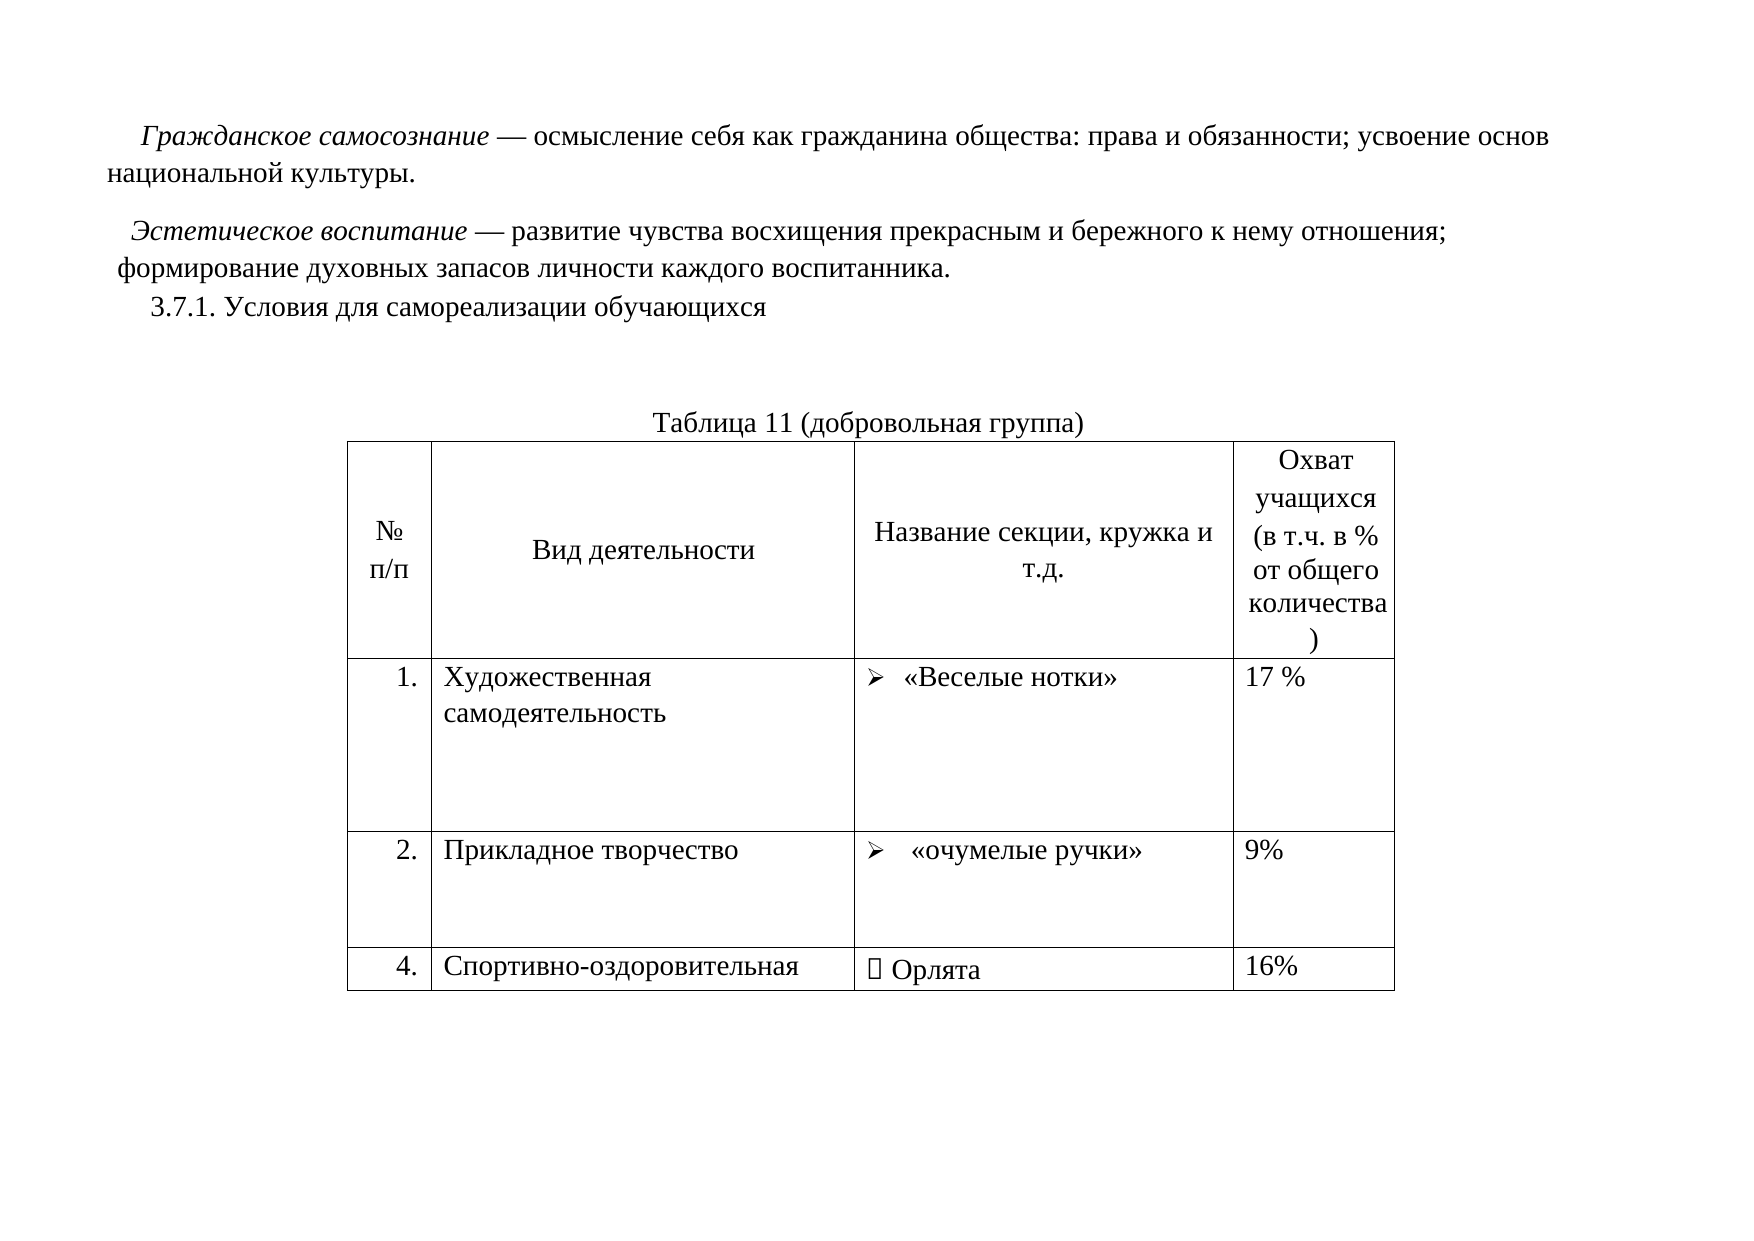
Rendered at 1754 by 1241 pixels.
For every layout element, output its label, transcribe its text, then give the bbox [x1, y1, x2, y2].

table_cell 16% [1234, 948, 1394, 990]
table_cell «Веселые нотки» [855, 659, 1233, 831]
table_cell  Орлята [855, 948, 1233, 990]
table_cell 9% [1234, 832, 1394, 947]
table_cell 1. [348, 659, 431, 831]
table_cell 17 % [1234, 659, 1394, 831]
table_header Охват учащихся (в т.ч. в % от общего количества ) [1234, 442, 1394, 657]
table_header Название секции, кружка и т.д. [855, 442, 1233, 657]
text Гражданское самосознание — осмысление себя как гражданина общества: права и обязанности; усвоение основ национальной культуры. [107, 118, 1630, 189]
table_cell Прикладное творчество [432, 832, 854, 947]
table_cell 4. [348, 948, 431, 990]
table_header № п/п [348, 442, 431, 657]
text 3.7.1. Условия для самореализации обучающихся [150, 289, 1630, 322]
table_cell Спортивно-оздоровительная [432, 948, 854, 990]
text Эстетическое воспитание — развитие чувства восхищения прекрасным и бережного к нему отношения; формирование духовных запасов личности каждого воспитанника. [116, 213, 1630, 284]
table_header Вид деятельности [432, 442, 854, 657]
table_cell 2. [348, 832, 431, 947]
text Таблица 11 (добровольная группа) [106, 405, 1631, 438]
table_cell Художественная самодеятельность [432, 659, 854, 831]
table_cell «очумелые ручки» [855, 832, 1233, 947]
